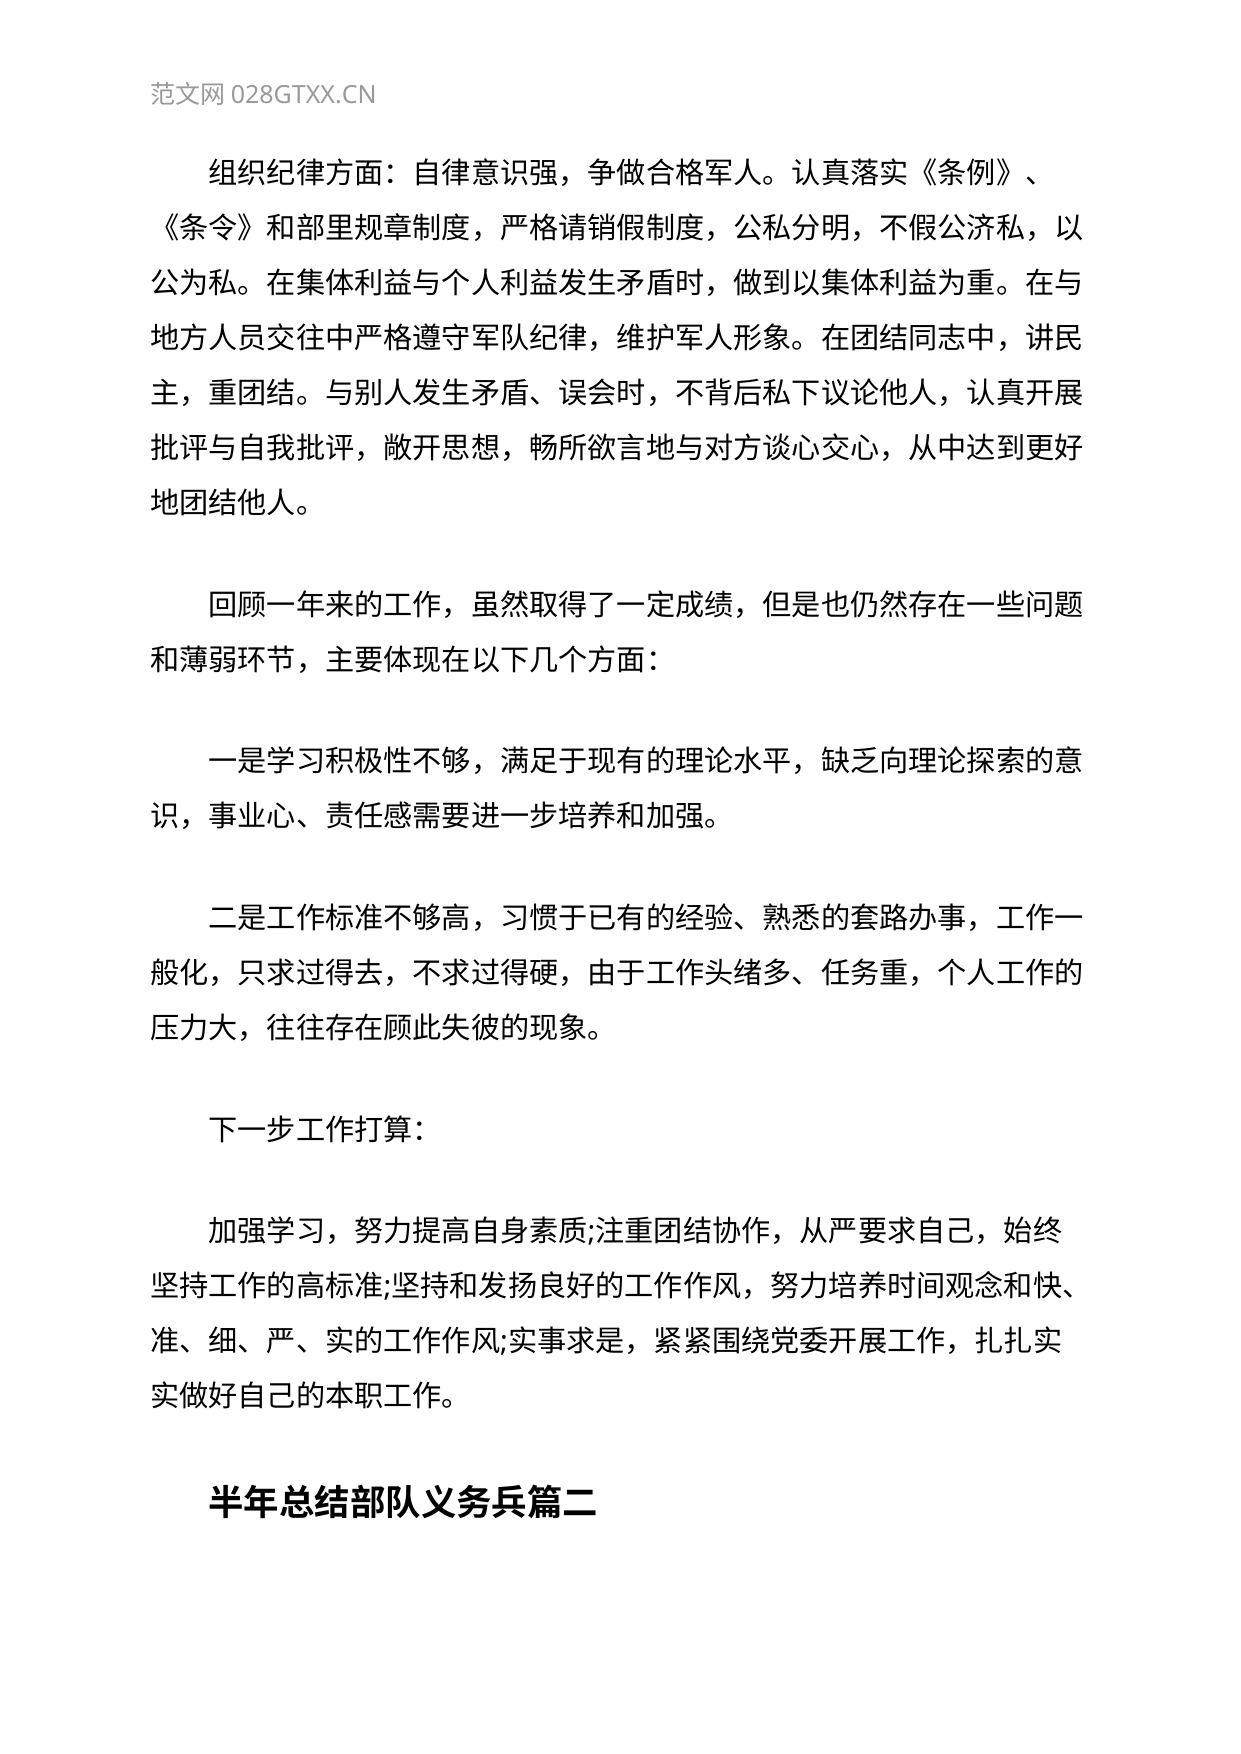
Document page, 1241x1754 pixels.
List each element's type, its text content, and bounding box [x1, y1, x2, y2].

text 下一步工作打算： [150, 1106, 1090, 1148]
text 组织纪律方面：自律意识强，争做合格军人。认真落实《条例》、《条令》和部里规章制度，严格请销假制度，公私分明，不假公济私，以公为私。在集体利益与个人利益发生矛盾时，做到以集体利益为重。在与地方人员交往中严格遵守军队纪律，维护军人形象。在团结同志中，讲民主，重团结。与别人发生矛盾、误会时，不背后私下议论他人，认真开展批评与自我批评，敞开思想，畅所欲言地与对方谈心交心，从中达到更好地团结他人。 [150, 150, 1090, 522]
text 回顾一年来的工作，虽然取得了一定成绩，但是也仍然存在一些问题和薄弱环节，主要体现在以下几个方面： [150, 581, 1090, 678]
text 二是工作标准不够高，习惯于已有的经验、熟悉的套路办事，工作一般化，只求过得去，不求过得硬，由于工作头绪多、任务重，个人工作的压力大，往往存在顾此失彼的现象。 [150, 894, 1090, 1047]
text 加强学习，努力提高自身素质;注重团结协作，从严要求自己，始终坚持工作的高标准;坚持和发扬良好的工作作风，努力培养时间观念和快、准、细、严、实的工作作风;实事求是，紧紧围绕党委开展工作，扎扎实实做好自己的本职工作。 [150, 1208, 1090, 1415]
text 一是学习积极性不够，满足于现有的理论水平，缺乏向理论探索的意识，事业心、责任感需要进一步培养和加强。 [150, 738, 1090, 835]
text 半年总结部队义务兵篇二 [150, 1474, 1090, 1526]
